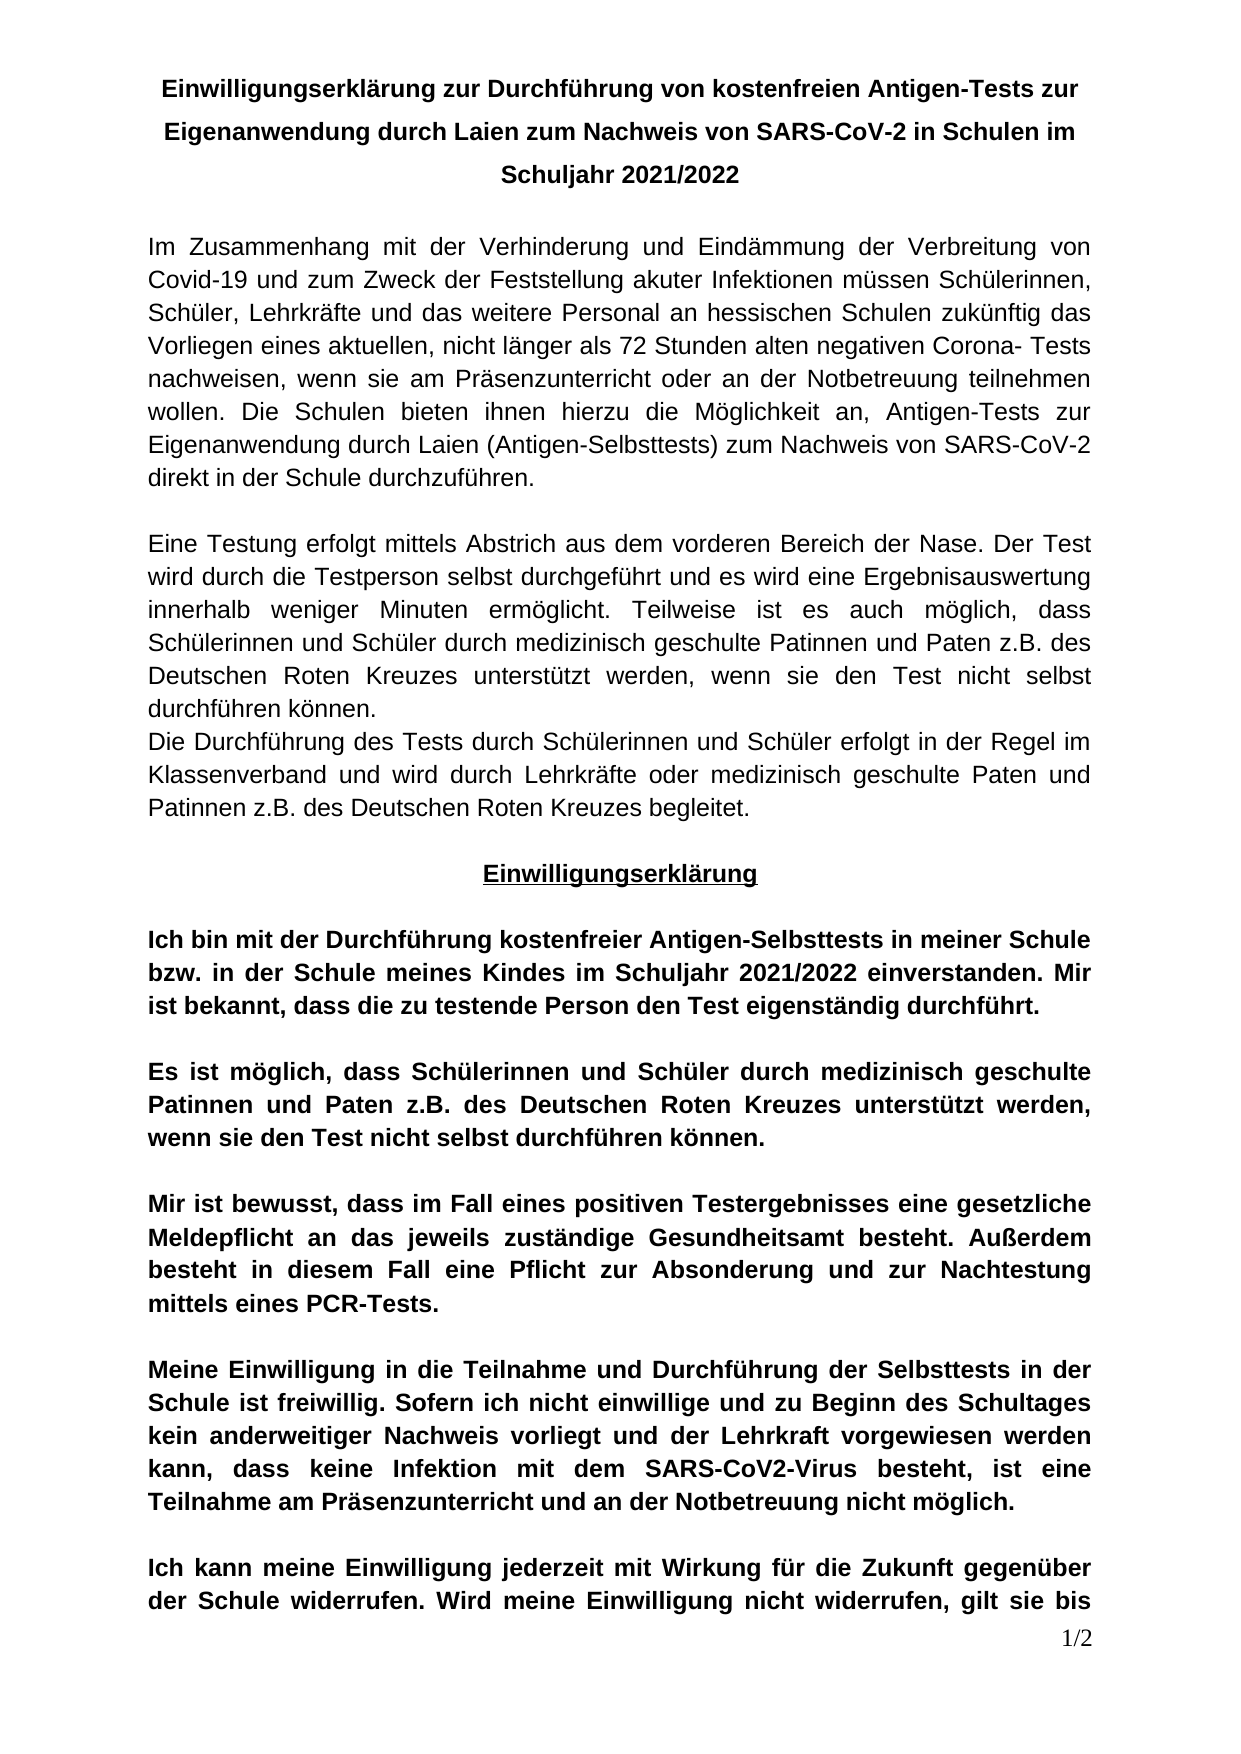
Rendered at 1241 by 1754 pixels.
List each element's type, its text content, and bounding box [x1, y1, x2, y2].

text Mir ist bewusst, dass im Fall eines positiven Testergebnisses eine gesetzliche Meldepflicht an das jeweils zuständige Gesundheitsamt besteht. Außerdem besteht in diesem Fall eine Pflicht zur Absonderung und zur Nachtestung mittels eines PCR-Tests. [148, 1189, 1093, 1317]
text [148, 1553, 1093, 1614]
text Einwilligungserklärung [148, 859, 1093, 888]
text Ich bin mit der Durchführung kostenfreier Antigen-Selbsttests in meiner Schule bzw. in der Schule meines Kindes im Schuljahr 2021/2022 einverstanden. Mir ist bekannt, dass die zu testende Person den Test eigenständig durchführt. [148, 925, 1093, 1020]
text Die Durchführung des Tests durch Schülerinnen und Schüler erfolgt in der Regel im Klassenverband und wird durch Lehrkräfte oder medizinisch geschulte Paten und Patinnen z.B. des Deutschen Roten Kreuzes begleitet. [148, 727, 1093, 822]
text Im Zusammenhang mit der Verhinderung und Eindämmung der Verbreitung von Covid-19 und zum Zweck der Feststellung akuter Infektionen müssen Schülerinnen, Schüler, Lehrkräfte und das weitere Personal an hessischen Schulen zukünftig das Vorliegen eines aktuellen, nicht länger als 72 Stunden alten negativen Corona- Tests nachweisen, wenn sie am Präsenzunterricht oder an der Notbetreuung teilnehmen wollen. Die Schulen bieten ihnen hierzu die Möglichkeit an, Antigen-Tests zur Eigenanwendung durch Laien (Antigen-Selbsttests) zum Nachweis von SARS-CoV-2 direkt in der Schule durchzuführen. [148, 232, 1093, 492]
text Eine Testung erfolgt mittels Abstrich aus dem vorderen Bereich der Nase. Der Test wird durch die Testperson selbst durchgeführt und es wird eine Ergebnisauswertung innerhalb weniger Minuten ermöglicht. Teilweise ist es auch möglich, dass Schülerinnen und Schüler durch medizinisch geschulte Patinnen und Paten z.B. des Deutschen Roten Kreuzes unterstützt werden, wenn sie den Test nicht selbst durchführen können. [148, 529, 1093, 723]
text Meine Einwilligung in die Teilnahme und Durchführung der Selbsttests in der Schule ist freiwillig. Sofern ich nicht einwillige und zu Beginn des Schultages kein anderweitiger Nachweis vorliegt und der Lehrkraft vorgewiesen werden kann, dass keine Infektion mit dem SARS-CoV2-Virus besteht, ist eine Teilnahme am Präsenzunterricht und an der Notbetreuung nicht möglich. [148, 1354, 1093, 1515]
text Es ist möglich, dass Schülerinnen und Schüler durch medizinisch geschulte Patinnen und Paten z.B. des Deutschen Roten Kreuzes unterstützt werden, wenn sie den Test nicht selbst durchführen können. [148, 1057, 1093, 1152]
